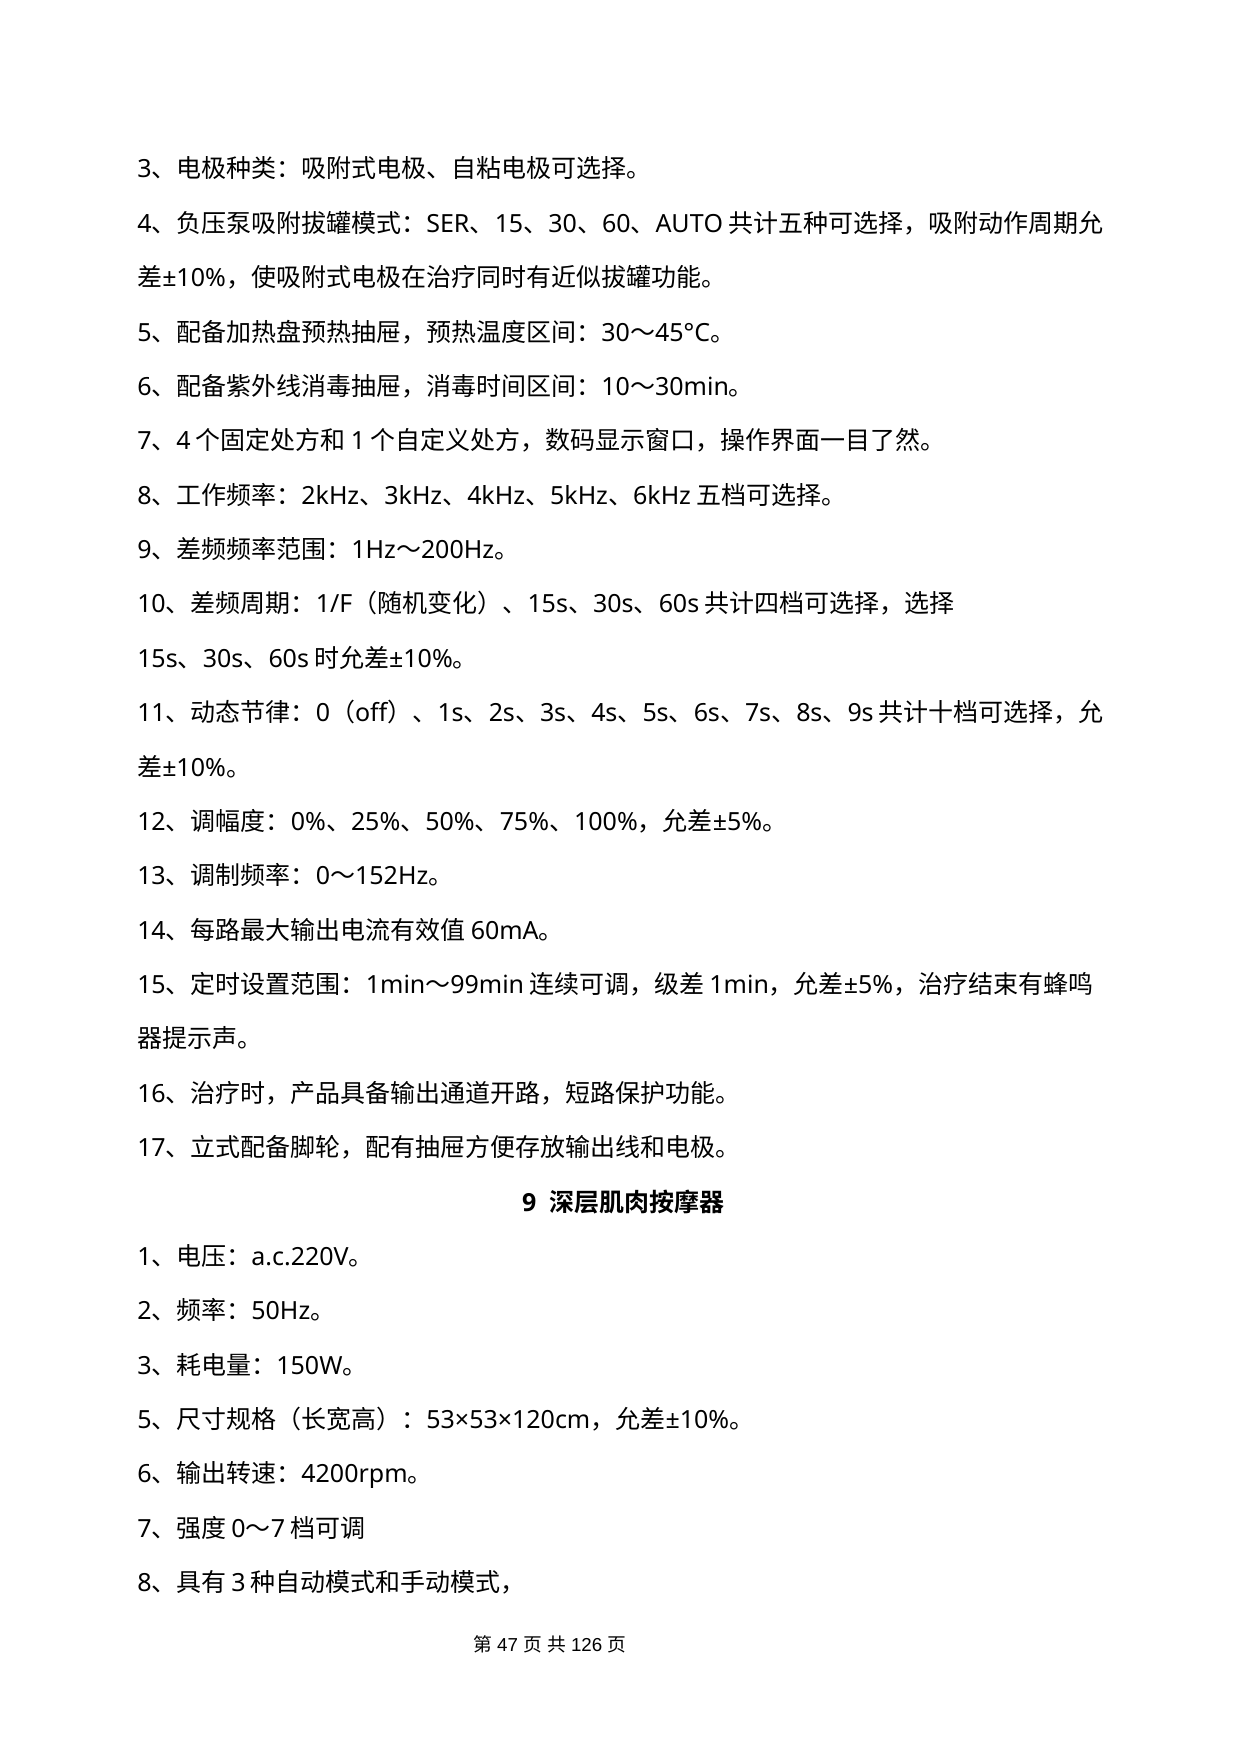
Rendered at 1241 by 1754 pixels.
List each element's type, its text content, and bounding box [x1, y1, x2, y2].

text 2、频率：50Hz。 [137, 1291, 1109, 1327]
text 15、定时设置范围：1min～99min连续可调，级差1min，允差±5%，治疗结束有蜂鸣器提示声。 [137, 964, 1109, 1055]
subtitle 9 深层肌肉按摩器 [137, 1182, 1109, 1218]
text 7、强度0～7档可调 [137, 1508, 1109, 1544]
text 1、电压：a.c.220V。 [137, 1236, 1109, 1273]
text 14、每路最大输出电流有效值60mA。 [137, 910, 1109, 946]
text 7、4个固定处方和1个自定义处方，数码显示窗口，操作界面一目了然。 [137, 421, 1109, 457]
text 13、调制频率：0～152Hz。 [137, 856, 1109, 892]
text 8、具有3种自动模式和手动模式， [137, 1563, 1109, 1599]
text 6、配备紫外线消毒抽屉，消毒时间区间：10～30min。 [137, 366, 1109, 403]
text 10、差频周期：1/F（随机变化）、15s、30s、60s共计四档可选择，选择15s、30s、60s时允差±10%。 [137, 584, 1109, 674]
text 4、负压泵吸附拔罐模式：SER、15、30、60、AUTO共计五种可选择，吸附动作周期允差±10%，使吸附式电极在治疗同时有近似拔罐功能。 [137, 203, 1109, 294]
text 16、治疗时，产品具备输出通道开路，短路保护功能。 [137, 1073, 1109, 1109]
text 6、输出转速：4200rpm。 [137, 1454, 1109, 1490]
text 5、配备加热盘预热抽屉，预热温度区间：30～45°C。 [137, 312, 1109, 348]
text 11、动态节律：0（off）、1s、2s、3s、4s、5s、6s、7s、8s、9s共计十档可选择，允差±10%。 [137, 693, 1109, 783]
text 3、耗电量：150W。 [137, 1345, 1109, 1381]
text 5、尺寸规格（长宽高）：53×53×120cm，允差±10%。 [137, 1399, 1109, 1436]
text 3、电极种类：吸附式电极、自粘电极可选择。 [137, 149, 1109, 185]
text 12、调幅度：0%、25%、50%、75%、100%，允差±5%。 [137, 801, 1109, 838]
text 8、工作频率：2kHz、3kHz、4kHz、5kHz、6kHz五档可选择。 [137, 475, 1109, 511]
text 17、立式配备脚轮，配有抽屉方便存放输出线和电极。 [137, 1128, 1109, 1164]
text 9、差频频率范围：1Hz～200Hz。 [137, 529, 1109, 566]
